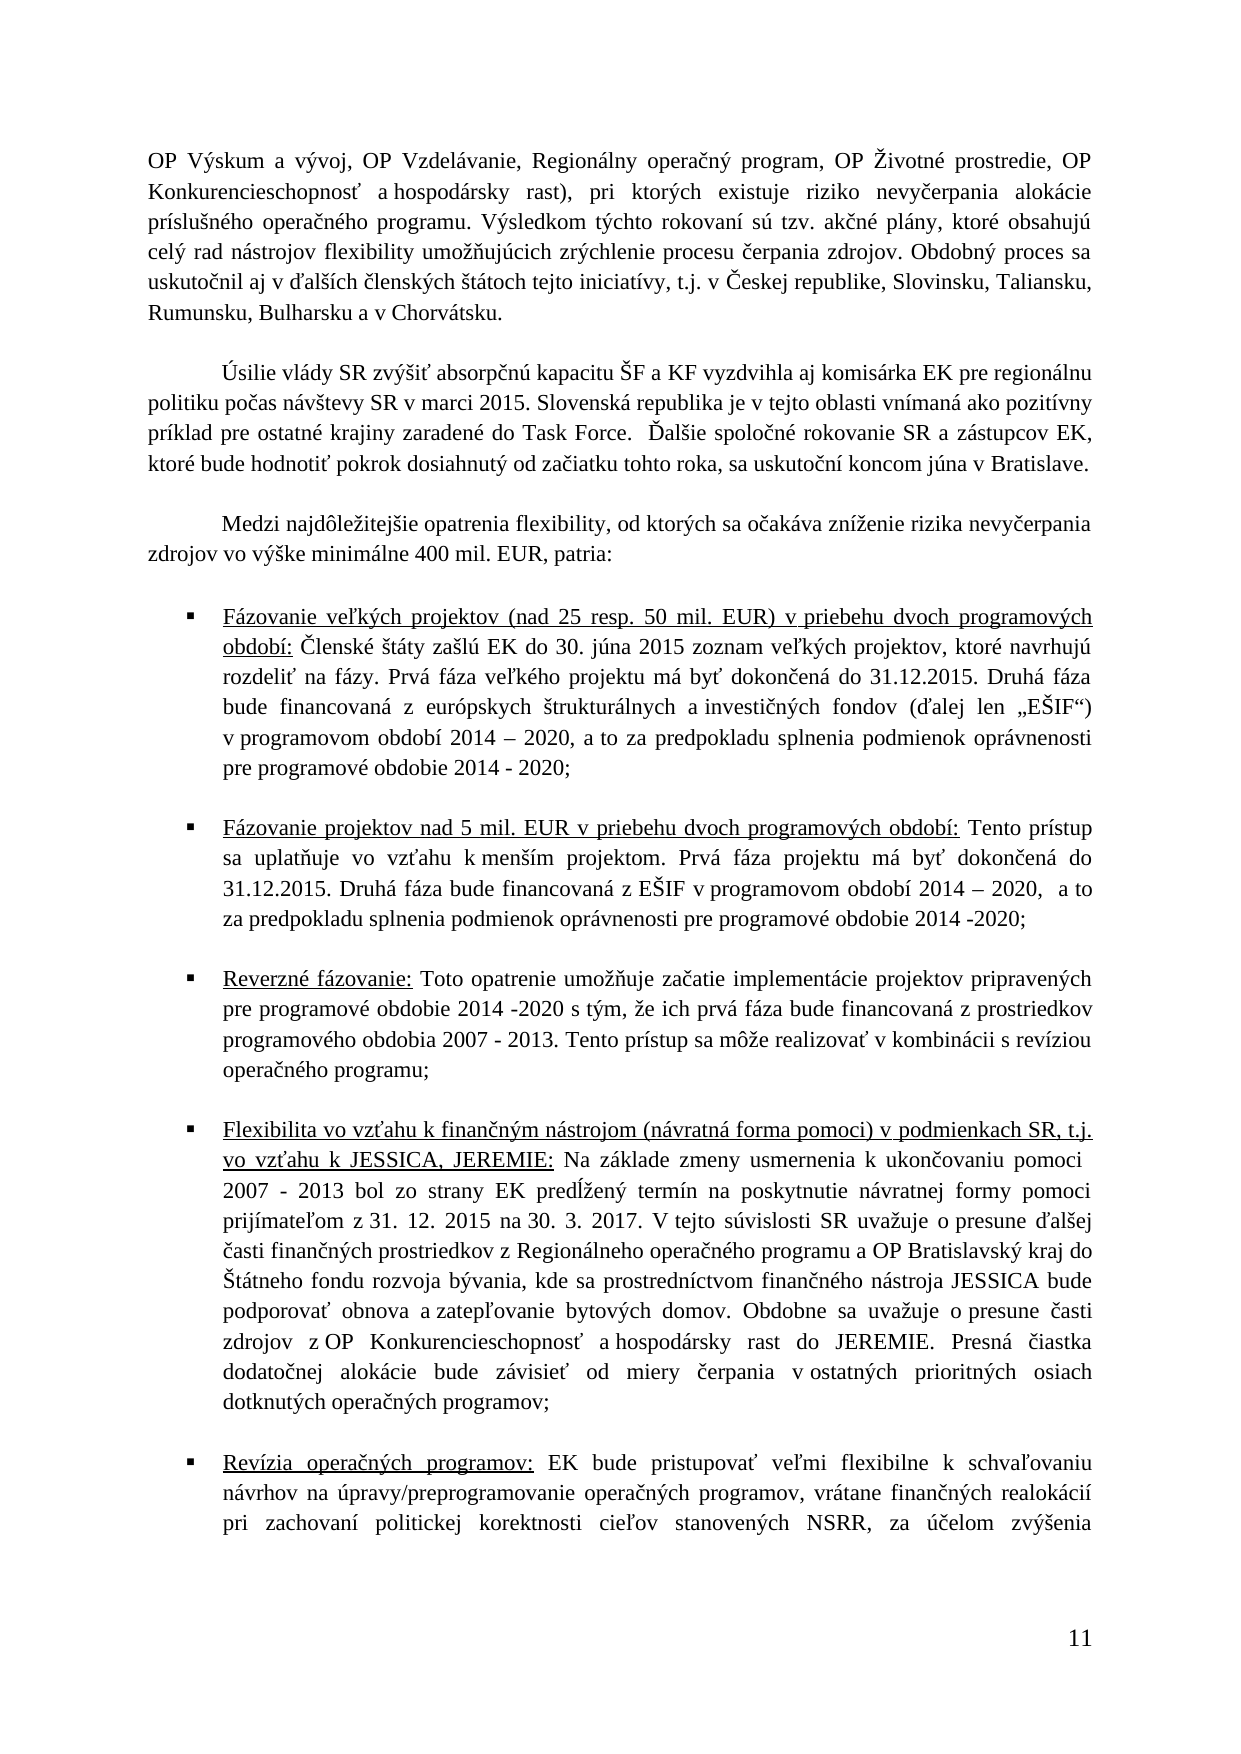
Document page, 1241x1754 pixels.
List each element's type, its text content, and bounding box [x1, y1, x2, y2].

list Fázovanie projektov nad 5 mil. EUR v priebehu dvoch programových období: Tento prístup sa uplatňuje vo vzťahu k menším projektom. Prvá fáza projektu má byť dokončená do 31.12.2015. Druhá fáza bude financovaná z EŠIF v programovom období 2014 – 2020, a to za predpokladu splnenia podmienok oprávnenosti pre programové obdobie 2014 -2020; [185, 814, 1093, 931]
list Fázovanie veľkých projektov (nad 25 resp. 50 mil. EUR) v priebehu dvoch programových období: Členské štáty zašlú EK do 30. júna 2015 zoznam veľkých projektov, ktoré navrhujú rozdeliť na fázy. Prvá fáza veľkého projektu má byť dokončená do 31.12.2015. Druhá fáza bude financovaná z európskych štrukturálnych a investičných fondov (ďalej len „EŠIF“) v programovom období 2014 – 2020, a to za predpokladu splnenia podmienok oprávnenosti pre programové obdobie 2014 - 2020; [185, 603, 1093, 780]
list Reverzné fázovanie: Toto opatrenie umožňuje začatie implementácie projektov pripravených pre programové obdobie 2014 -2020 s tým, že ich prvá fáza bude financovaná z prostriedkov programového obdobia 2007 - 2013. Tento prístup sa môže realizovať v kombinácii s revíziou operačného programu; [185, 965, 1093, 1082]
list Flexibilita vo vzťahu k finančným nástrojom (návratná forma pomoci) v podmienkach SR, t.j. vo vzťahu k JESSICA, JEREMIE: Na základe zmeny usmernenia k ukončovaniu pomoci 2007 - 2013 bol zo strany EK predĺžený termín na poskytnutie návratnej formy pomoci prijímateľom z 31. 12. 2015 na 30. 3. 2017. V tejto súvislosti SR uvažuje o presune ďalšej časti finančných prostriedkov z Regionálneho operačného programu a OP Bratislavský kraj do Štátneho fondu rozvoja bývania, kde sa prostredníctvom finančného nástroja JESSICA bude podporovať obnova a zatepľovanie bytových domov. Obdobne sa uvažuje o presune časti zdrojov z OP Konkurencieschopnosť a hospodársky rast do JEREMIE. Presná čiastka dodatočnej alokácie bude závisieť od miery čerpania v ostatných prioritných osiach dotknutých operačných programov; [185, 1116, 1093, 1414]
text Medzi najdôležitejšie opatrenia flexibility, od ktorých sa očakáva zníženie rizika nevyčerpania zdrojov vo výške minimálne 400 mil. EUR, patria: [148, 510, 1093, 567]
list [185, 1448, 1093, 1535]
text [148, 148, 1093, 325]
text Úsilie vlády SR zvýšiť absorpčnú kapacitu ŠF a KF vyzdvihla aj komisárka EK pre regionálnu politiku počas návštevy SR v marci 2015. Slovenská republika je v tejto oblasti vnímaná ako pozitívny príklad pre ostatné krajiny zaradené do Task Force. Ďalšie spoločné rokovanie SR a zástupcov EK, ktoré bude hodnotiť pokrok dosiahnutý od začiatku tohto roka, sa uskutoční koncom júna v Bratislave. [148, 359, 1093, 476]
